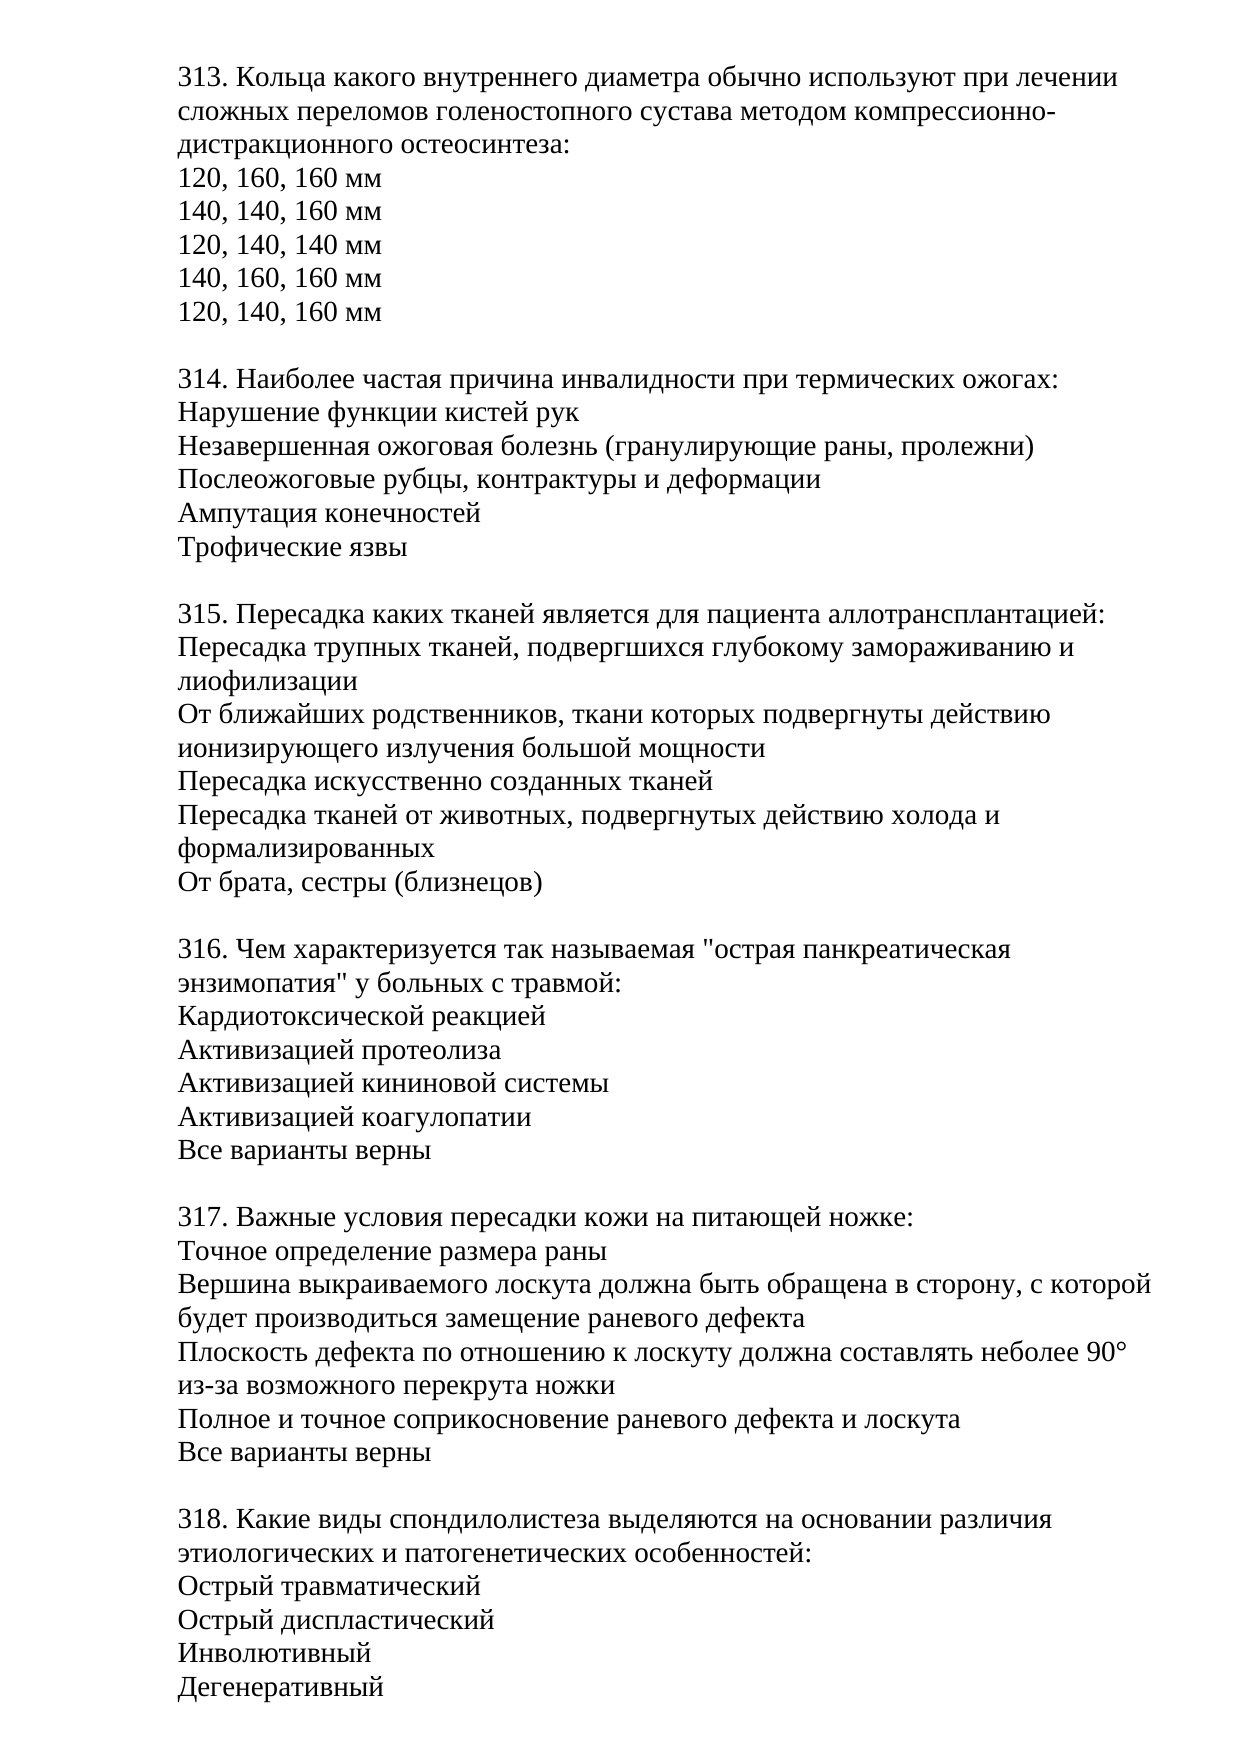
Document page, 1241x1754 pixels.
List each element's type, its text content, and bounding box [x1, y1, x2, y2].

text 140, 140, 160 мм [177, 193, 1152, 227]
text Трофические язвы [177, 529, 1152, 562]
text 315. Пересадка каких тканей является для пациента аллотрансплантацией: [177, 596, 1152, 629]
text Активизацией кининовой системы [177, 1065, 1152, 1099]
text Послеожоговые рубцы, контрактуры и деформации [177, 462, 1152, 495]
text Полное и точное соприкосновение раневого дефекта и лоскута [177, 1401, 1152, 1434]
text От ближайших родственников, ткани которых подвергнуты действию ионизирующего излучения большой мощности [177, 696, 1152, 763]
text От брата, сестры (близнецов) [177, 864, 1152, 898]
text 314. Наиболее частая причина инвалидности при термических ожогах: [177, 361, 1152, 394]
text Вершина выкраиваемого лоскута должна быть обращена в сторону, с которой будет производиться замещение раневого дефекта [177, 1267, 1152, 1334]
text Кардиотоксической реакцией [177, 998, 1152, 1032]
text 120, 160, 160 мм [177, 160, 1152, 193]
text Все варианты верны [177, 1434, 1152, 1468]
text Активизацией коагулопатии [177, 1099, 1152, 1132]
text Активизацией протеолиза [177, 1032, 1152, 1065]
text Незавершенная ожоговая болезнь (гранулирующие раны, пролежни) [177, 428, 1152, 462]
text 120, 140, 140 мм [177, 227, 1152, 260]
text Все варианты верны [177, 1132, 1152, 1166]
text Плоскость дефекта по отношению к лоскуту должна составлять неболее 90° из-за возможного перекрута ножки [177, 1334, 1152, 1401]
text Пересадка трупных тканей, подвергшихся глубокому замораживанию и лиофилизации [177, 629, 1152, 696]
text Дегенеративный [177, 1669, 1152, 1703]
text 316. Чем характеризуется так называемая "острая панкреатическая энзимопатия" у больных с травмой: [177, 931, 1152, 998]
text 313. Кольца какого внутреннего диаметра обычно используют при лечении сложных переломов голеностопного сустава методом компрессионно-дистракционного остеосинтеза: [177, 59, 1152, 160]
text Точное определение размера раны [177, 1233, 1152, 1267]
text 317. Важные условия пересадки кожи на питающей ножке: [177, 1199, 1152, 1233]
text 318. Какие виды спондилолистеза выделяются на основании различия этиологических и патогенетических особенностей: [177, 1501, 1152, 1568]
text Нарушение функции кистей рук [177, 394, 1152, 428]
text Пересадка искусственно созданных тканей [177, 763, 1152, 797]
text 140, 160, 160 мм [177, 260, 1152, 294]
text Ампутация конечностей [177, 495, 1152, 529]
text Острый травматический [177, 1568, 1152, 1602]
text Острый диспластический [177, 1602, 1152, 1636]
text Пересадка тканей от животных, подвергнутых действию холода и формализированных [177, 797, 1152, 864]
text Инволютивный [177, 1636, 1152, 1669]
text 120, 140, 160 мм [177, 294, 1152, 327]
